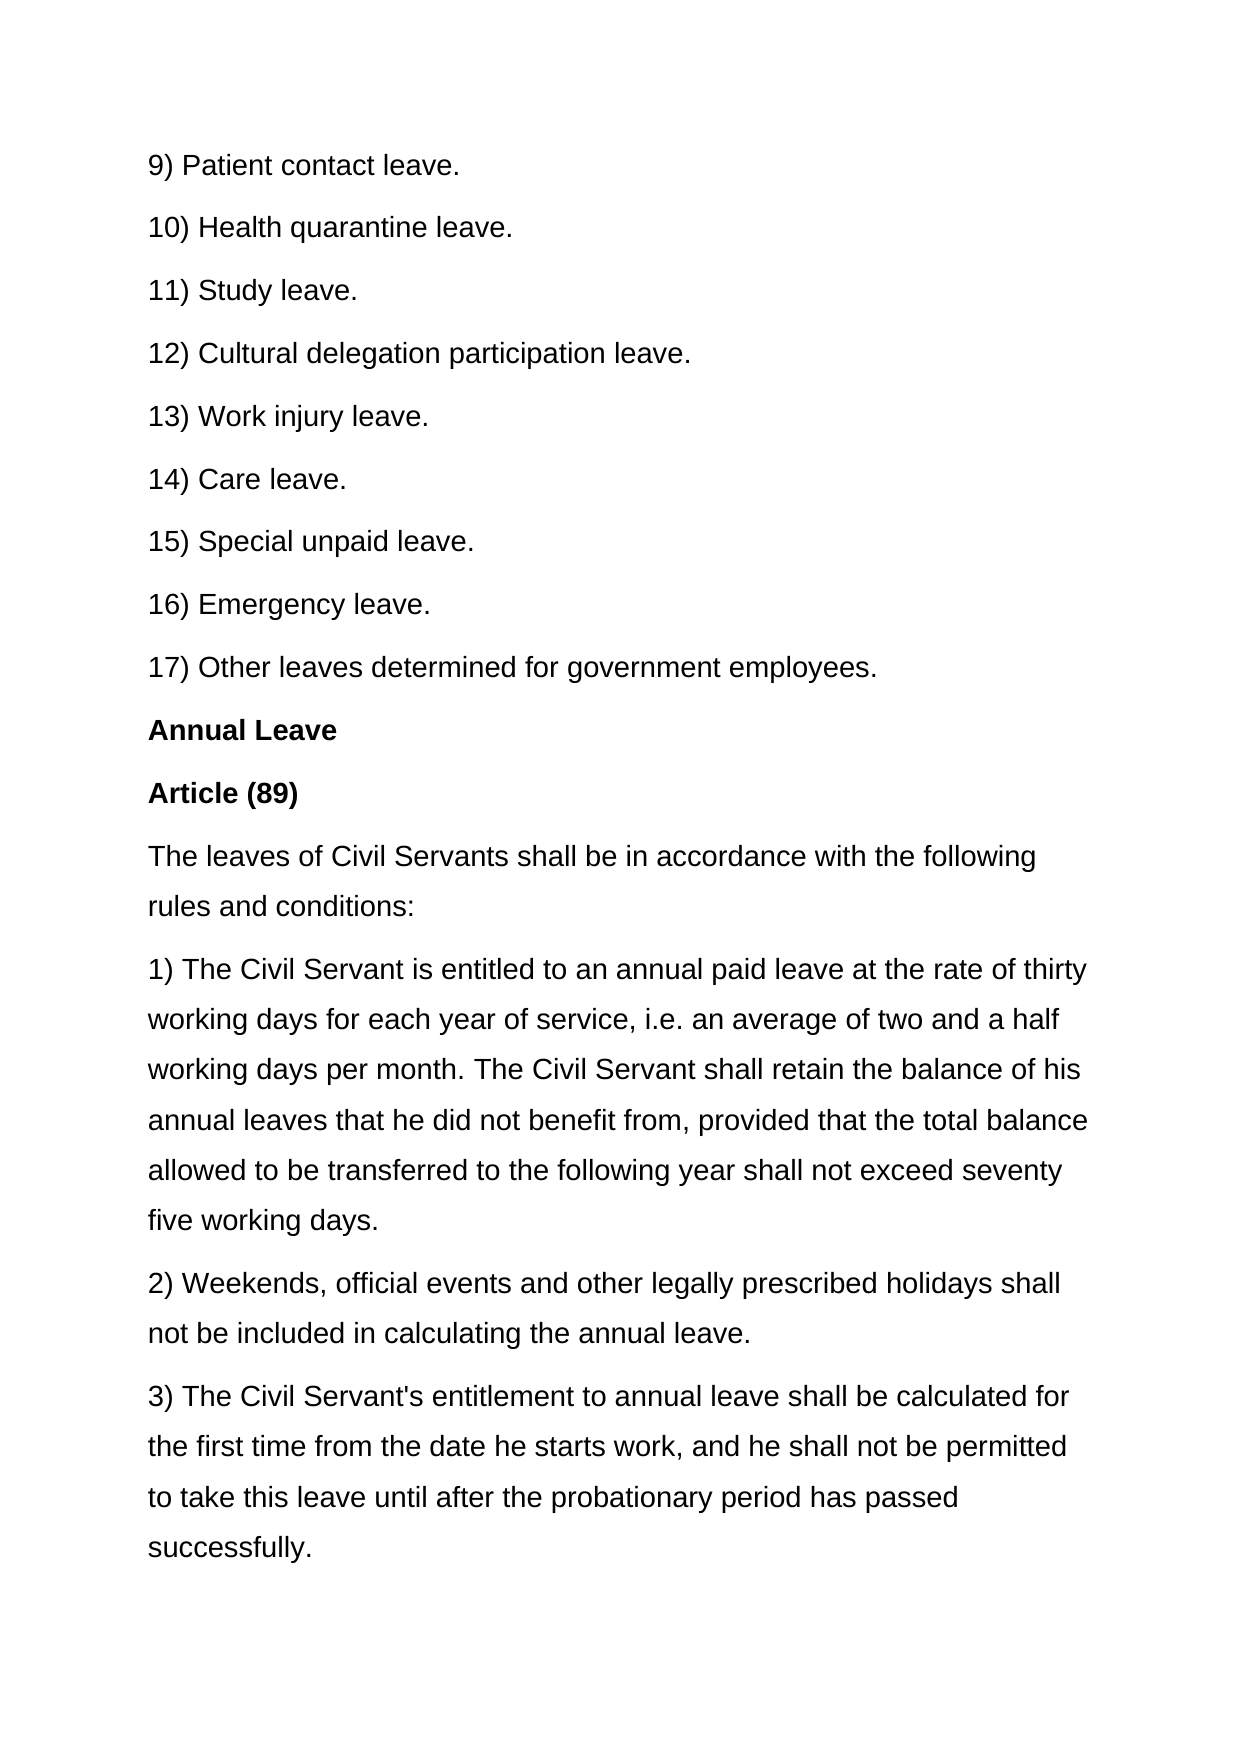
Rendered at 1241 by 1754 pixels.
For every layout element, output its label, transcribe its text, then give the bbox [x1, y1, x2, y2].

text The leaves of Civil Servants shall be in accordance with the following rules and conditions: [148, 838, 1093, 922]
text 16) Emergency leave. [148, 587, 1093, 621]
text Annual Leave [148, 713, 1093, 746]
text 13) Work injury leave. [148, 399, 1093, 432]
text 12) Cultural delegation participation leave. [148, 336, 1093, 369]
text 3) The Civil Servant's entitlement to annual leave shall be calculated for the first time from the date he starts work, and he shall not be permitted to take this leave until after the probationary period has passed successfully. [148, 1379, 1093, 1564]
text 10) Health quarantine leave. [148, 210, 1093, 244]
text Article (89) [148, 776, 1093, 809]
text 17) Other leaves determined for government employees. [148, 650, 1093, 684]
text 11) Study leave. [148, 273, 1093, 307]
text 15) Special unpaid leave. [148, 524, 1093, 558]
text 9) Patient contact leave. [148, 148, 1093, 181]
text 14) Care leave. [148, 462, 1093, 495]
text 2) Weekends, official events and other legally prescribed holidays shall not be included in calculating the annual leave. [148, 1266, 1093, 1350]
text 1) The Civil Servant is entitled to an annual paid leave at the rate of thirty working days for each year of service, i.e. an average of two and a half working days per month. The Civil Servant shall retain the balance of his annual leaves that he did not benefit from, provided that the total balance allowed to be transferred to the following year shall not exceed seventy five working days. [148, 952, 1093, 1237]
